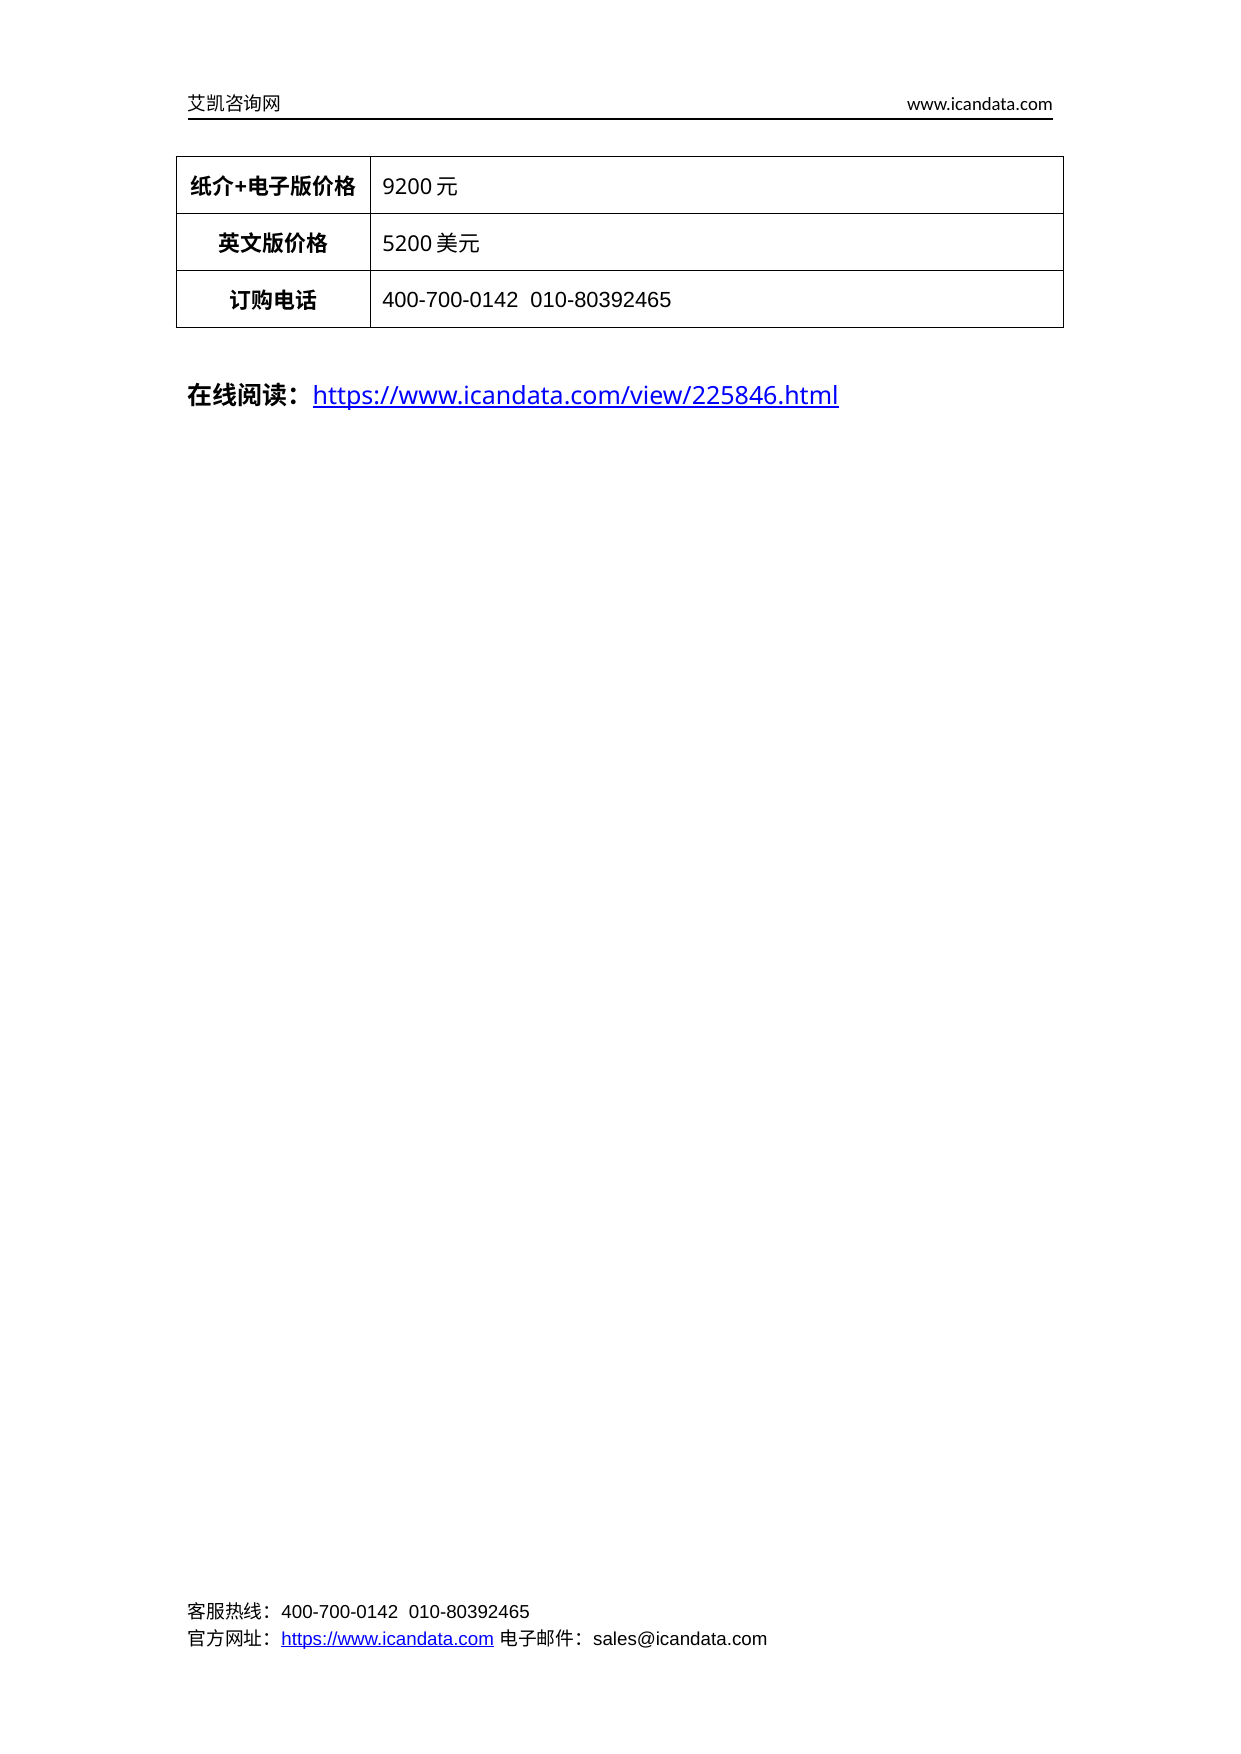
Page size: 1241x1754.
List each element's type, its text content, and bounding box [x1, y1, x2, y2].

table_cell 英文版价格 [177, 214, 370, 270]
table_cell 400-700-0142 010-80392465 [371, 271, 1063, 327]
table_cell 订购电话 [177, 271, 370, 327]
text 在线阅读：https://www.icandata.com/view/225846.html [187, 361, 1053, 426]
table_cell 5200美元 [371, 214, 1063, 270]
table_cell 纸介+电子版价格 [177, 157, 370, 213]
table_cell 9200元 [371, 157, 1063, 213]
